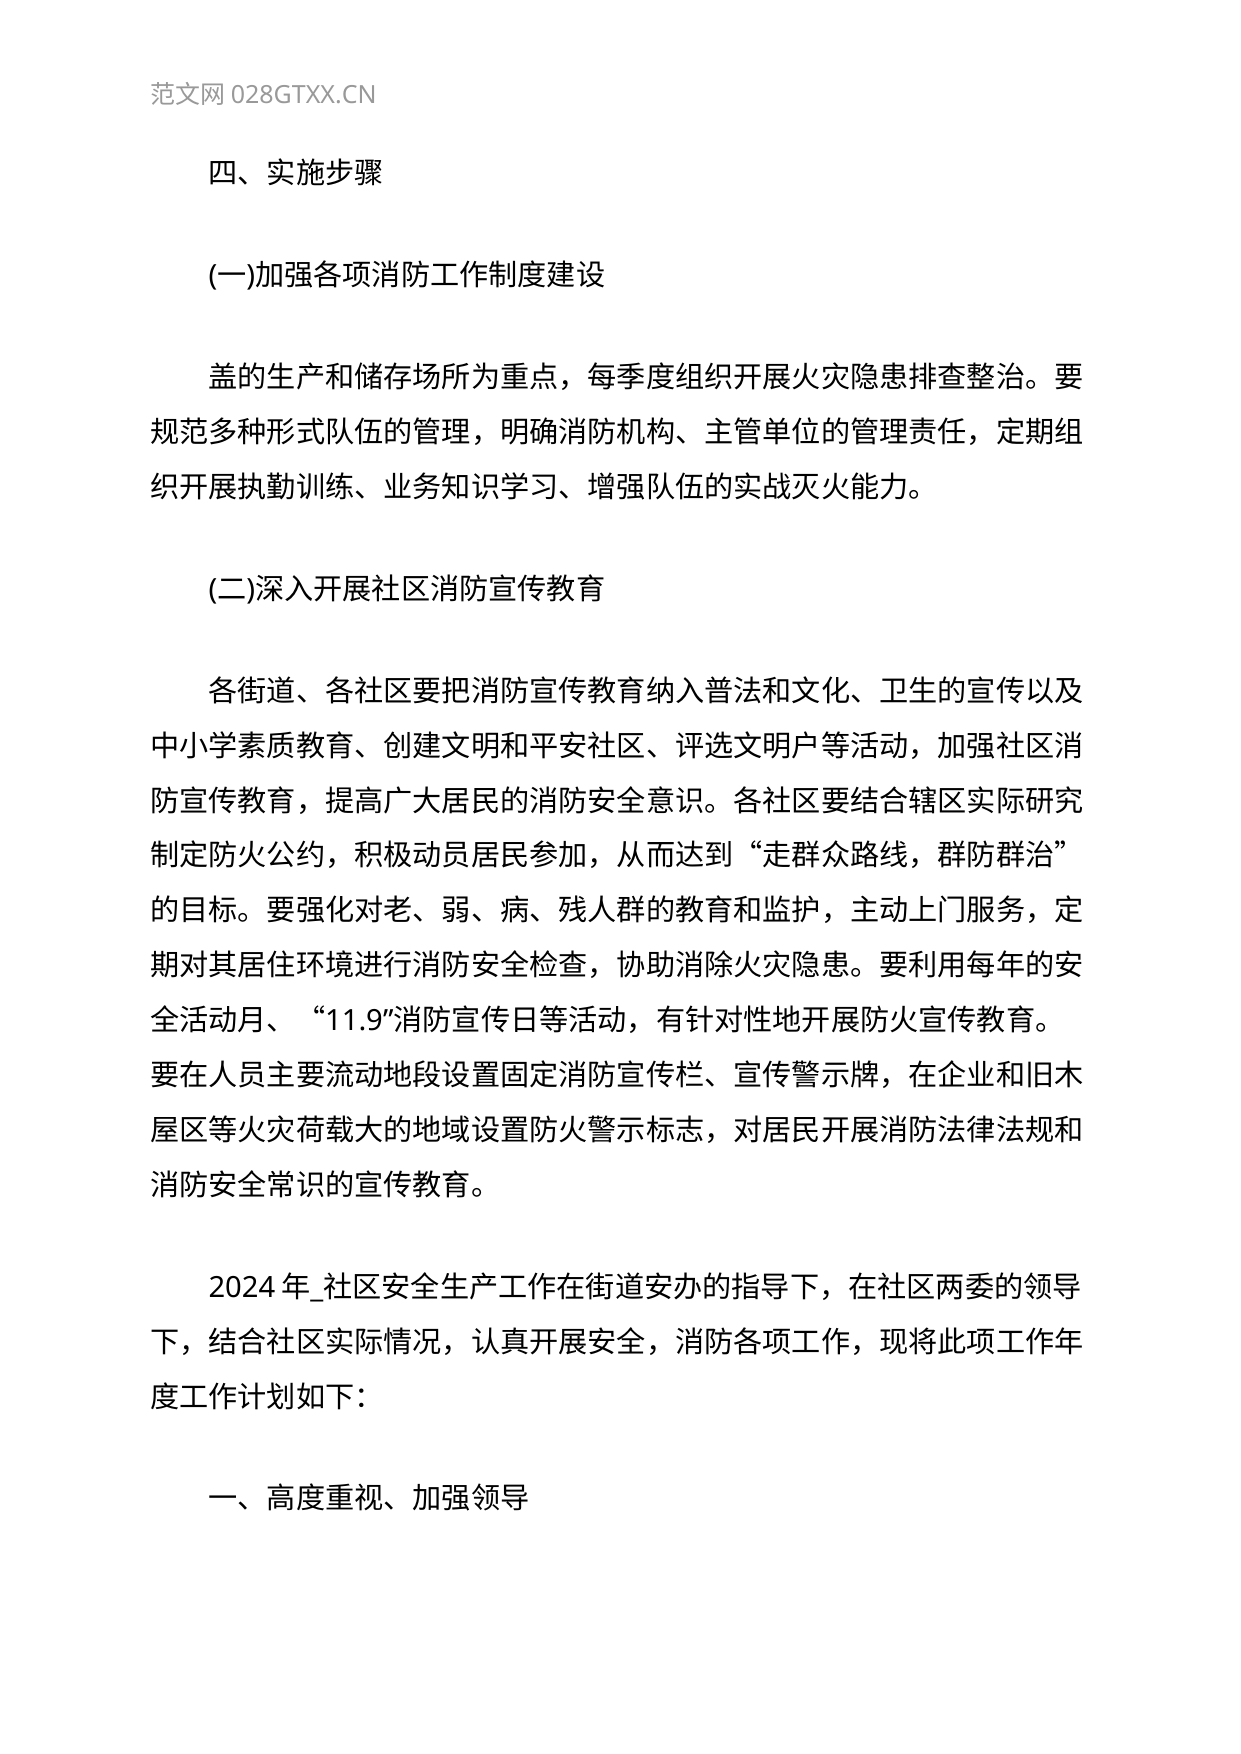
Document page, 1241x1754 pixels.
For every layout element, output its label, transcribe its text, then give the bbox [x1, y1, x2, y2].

text 2024年_社区安全生产工作在街道安办的指导下，在社区两委的领导下，结合社区实际情况，认真开展安全，消防各项工作，现将此项工作年度工作计划如下： [150, 1263, 1090, 1415]
text (二)深入开展社区消防宣传教育 [150, 565, 1090, 608]
text (一)加强各项消防工作制度建设 [150, 252, 1090, 294]
text 各街道、各社区要把消防宣传教育纳入普法和文化、卫生的宣传以及中小学素质教育、创建文明和平安社区、评选文明户等活动，加强社区消防宣传教育，提高广大居民的消防安全意识。各社区要结合辖区实际研究制定防火公约，积极动员居民参加，从而达到“走群众路线，群防群治”的目标。要强化对老、弱、病、残人群的教育和监护，主动上门服务，定期对其居住环境进行消防安全检查，协助消除火灾隐患。要利用每年的安全活动月、“11.9”消防宣传日等活动，有针对性地开展防火宣传教育。要在人员主要流动地段设置固定消防宣传栏、宣传警示牌，在企业和旧木屋区等火灾荷载大的地域设置防火警示标志，对居民开展消防法律法规和消防安全常识的宣传教育。 [150, 667, 1090, 1204]
text 盖的生产和储存场所为重点，每季度组织开展火灾隐患排查整治。要规范多种形式队伍的管理，明确消防机构、主管单位的管理责任，定期组织开展执勤训练、业务知识学习、增强队伍的实战灭火能力。 [150, 354, 1090, 506]
text 四、实施步骤 [150, 150, 1090, 192]
text 一、高度重视、加强领导 [150, 1475, 1090, 1517]
